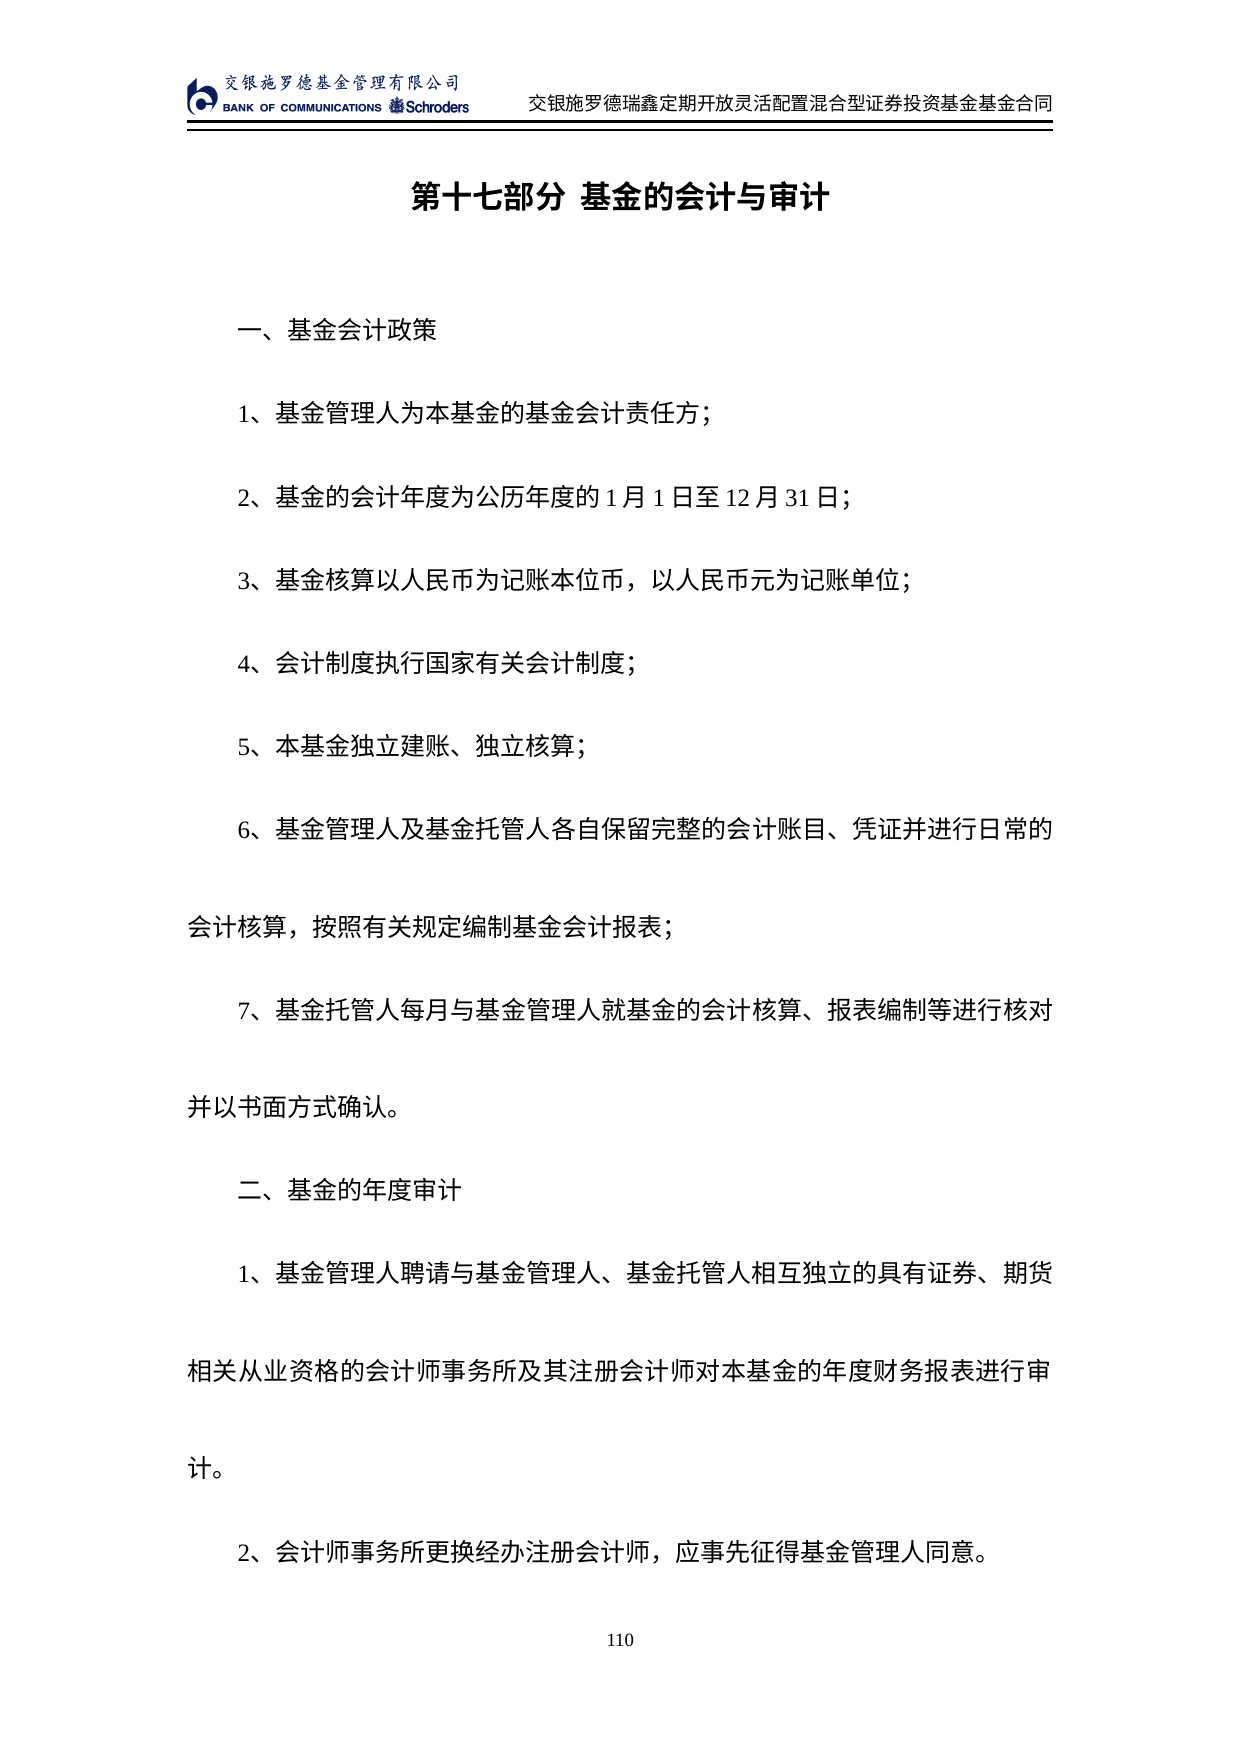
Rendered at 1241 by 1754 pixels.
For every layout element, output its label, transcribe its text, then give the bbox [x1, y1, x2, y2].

picture [187, 74, 469, 115]
text 2、会计师事务所更换经办注册会计师，应事先征得基金管理人同意。 [187, 1518, 1053, 1583]
text 1、基金管理人为本基金的基金会计责任方； [187, 379, 1053, 444]
text 2、基金的会计年度为公历年度的至； [187, 463, 1053, 528]
text 6、基金管理人及基金托管人各自保留完整的会计账目、凭证并进行日常的会计核算，按照有关规定编制基金会计报表； [187, 795, 1053, 958]
text 4、会计制度执行国家有关会计制度； [187, 629, 1053, 694]
text 7、基金托管人每月与基金管理人就基金的会计核算、报表编制等进行核对并以书面方式确认。 [187, 976, 1053, 1138]
text 一、基金会计政策 [187, 296, 1053, 361]
text 二、基金的年度审计 [187, 1156, 1053, 1221]
text 3、基金核算以人民币为记账本位币，以人民币元为记账单位； [187, 546, 1053, 611]
subtitle 第十七部分 基金的会计与审计 [187, 162, 1053, 227]
text 5、本基金独立建账、独立核算； [187, 712, 1053, 777]
text 1、基金管理人聘请与基金管理人、基金托管人相互独立的具有证券、期货相关从业资格的会计师事务所及其注册会计师对本基金的年度财务报表进行审计。 [187, 1239, 1053, 1499]
